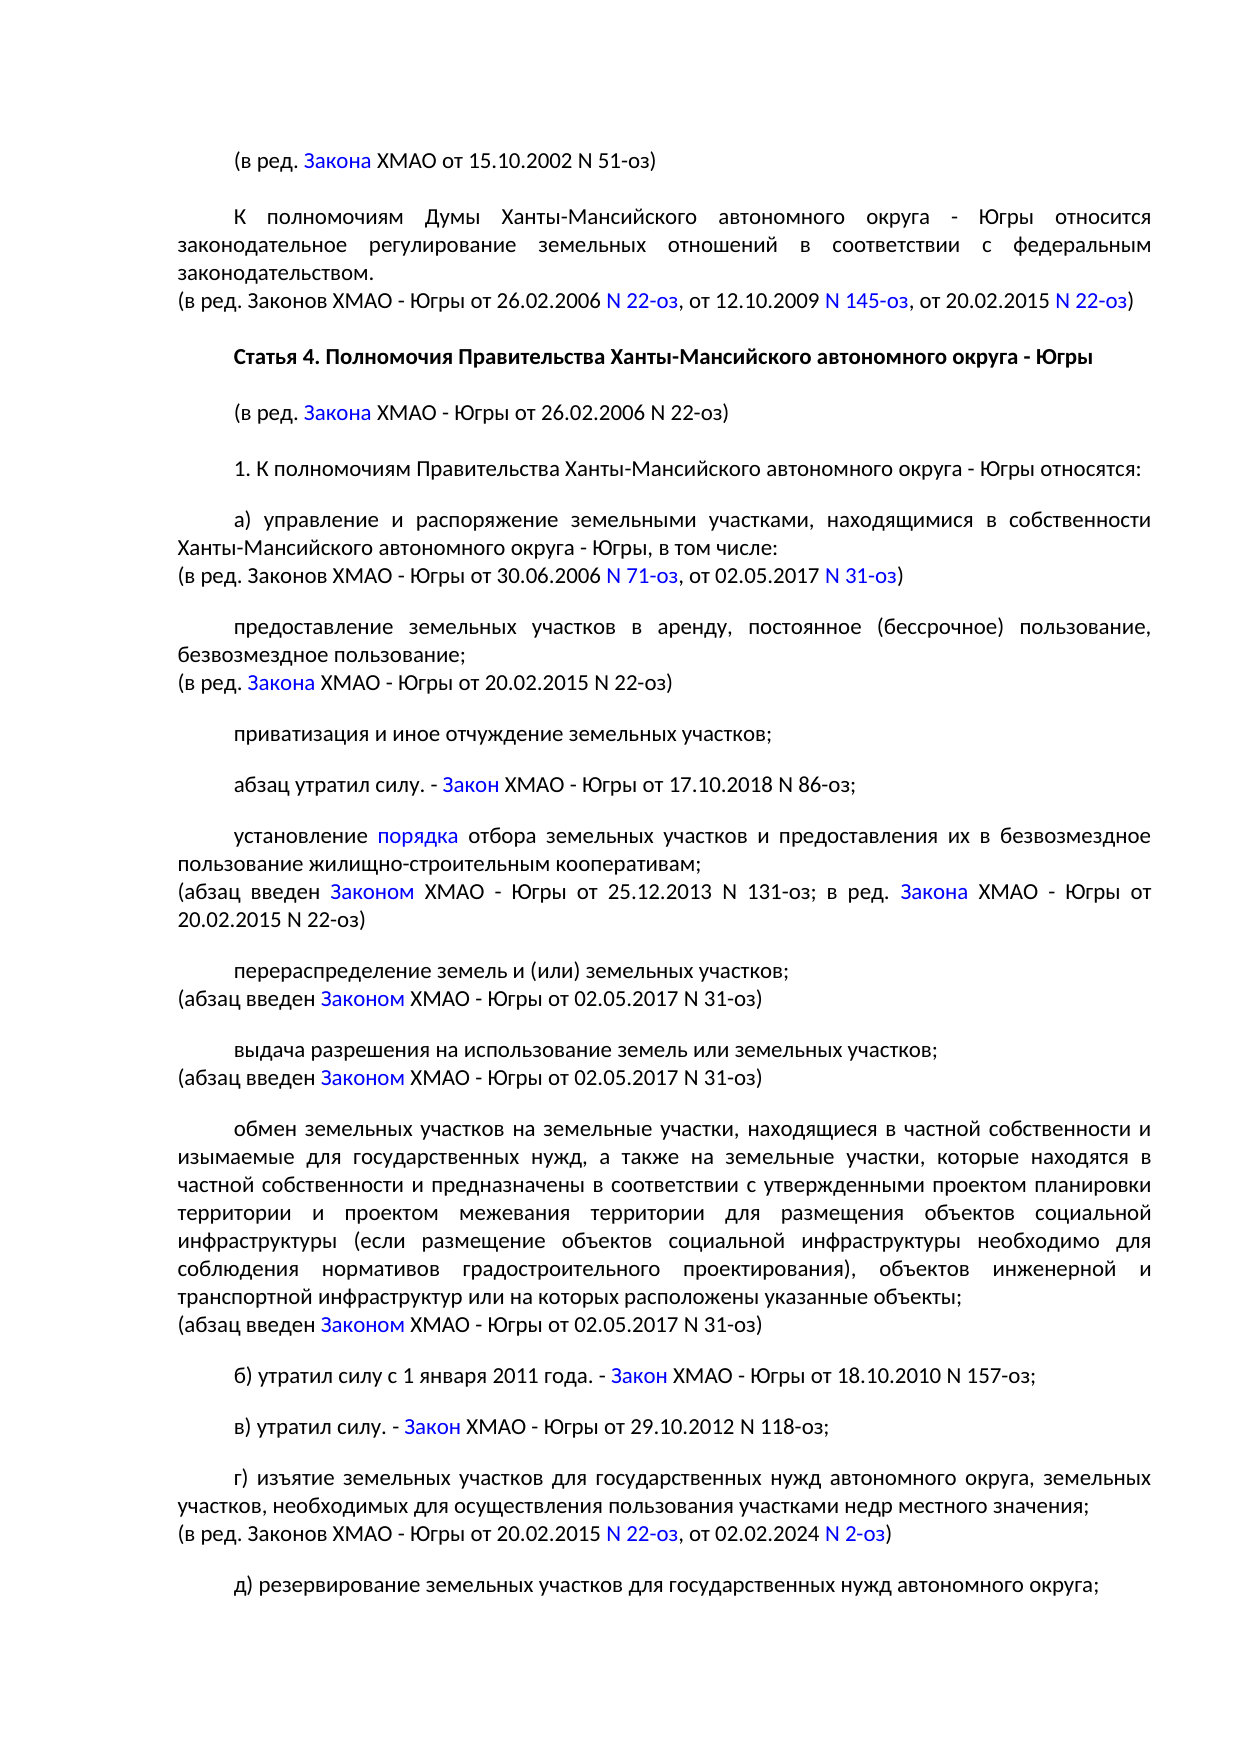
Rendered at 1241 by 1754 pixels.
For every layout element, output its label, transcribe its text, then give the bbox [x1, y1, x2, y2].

text (в ред. Законов ХМАО - Югры от 30.06.2006 N 71-оз, от 02.05.2017 N 31-оз) [177, 561, 1152, 589]
text перераспределение земель и (или) земельных участков; [177, 956, 1152, 984]
text приватизация и иное отчуждение земельных участков; [177, 719, 1152, 747]
text 1. К полномочиям Правительства Ханты-Мансийского автономного округа - Югры относятся: [177, 454, 1152, 482]
text (абзац введен Законом ХМАО - Югры от 02.05.2017 N 31-оз) [177, 984, 1152, 1012]
text в) утратил силу. - Закон ХМАО - Югры от 29.10.2012 N 118-оз; [177, 1412, 1152, 1440]
text (абзац введен Законом ХМАО - Югры от 25.12.2013 N 131-оз; в ред. Закона ХМАО - Югры от 20.02.2015 N 22-оз) [177, 877, 1152, 933]
text (в ред. Законов ХМАО - Югры от 20.02.2015 N 22-оз, от 02.02.2024 N 2-оз) [177, 1519, 1152, 1547]
text выдача разрешения на использование земель или земельных участков; [177, 1035, 1152, 1063]
title Статья 4. Полномочия Правительства Ханты-Мансийского автономного округа - Югры [177, 342, 1152, 370]
text (в ред. Закона ХМАО - Югры от 20.02.2015 N 22-оз) [177, 668, 1152, 696]
text установление порядка отбора земельных участков и предоставления их в безвозмездное пользование жилищно-строительным кооперативам; [177, 821, 1152, 877]
text (в ред. Закона ХМАО - Югры от 26.02.2006 N 22-оз) [177, 398, 1152, 426]
text абзац утратил силу. - Закон ХМАО - Югры от 17.10.2018 N 86-оз; [177, 770, 1152, 798]
text К полномочиям Думы Ханты-Мансийского автономного округа - Югры относится законодательное регулирование земельных отношений в соответствии с федеральным законодательством. [177, 202, 1152, 286]
text (абзац введен Законом ХМАО - Югры от 02.05.2017 N 31-оз) [177, 1063, 1152, 1091]
text б) утратил силу с 1 января 2011 года. - Закон ХМАО - Югры от 18.10.2010 N 157-оз; [177, 1361, 1152, 1389]
text обмен земельных участков на земельные участки, находящиеся в частной собственности и изымаемые для государственных нужд, а также на земельные участки, которые находятся в частной собственности и предназначены в соответствии с утвержденными проектом планировки территории и проектом межевания территории для размещения объектов социальной инфраструктуры (если размещение объектов социальной инфраструктуры необходимо для соблюдения нормативов градостроительного проектирования), объектов инженерной и транспортной инфраструктур или на которых расположены указанные объекты; [177, 1114, 1152, 1310]
text (в ред. Закона ХМАО от 15.10.2002 N 51-оз) [177, 146, 1152, 174]
text (в ред. Законов ХМАО - Югры от 26.02.2006 N 22-оз, от 12.10.2009 N 145-оз, от 20.02.2015 N 22-оз) [177, 286, 1152, 314]
text а) управление и распоряжение земельными участками, находящимися в собственности Ханты-Мансийского автономного округа - Югры, в том числе: [177, 505, 1152, 561]
text г) изъятие земельных участков для государственных нужд автономного округа, земельных участков, необходимых для осуществления пользования участками недр местного значения; [177, 1463, 1152, 1519]
text (абзац введен Законом ХМАО - Югры от 02.05.2017 N 31-оз) [177, 1310, 1152, 1338]
text предоставление земельных участков в аренду, постоянное (бессрочное) пользование, безвозмездное пользование; [177, 612, 1152, 668]
text д) резервирование земельных участков для государственных нужд автономного округа; [177, 1570, 1152, 1598]
